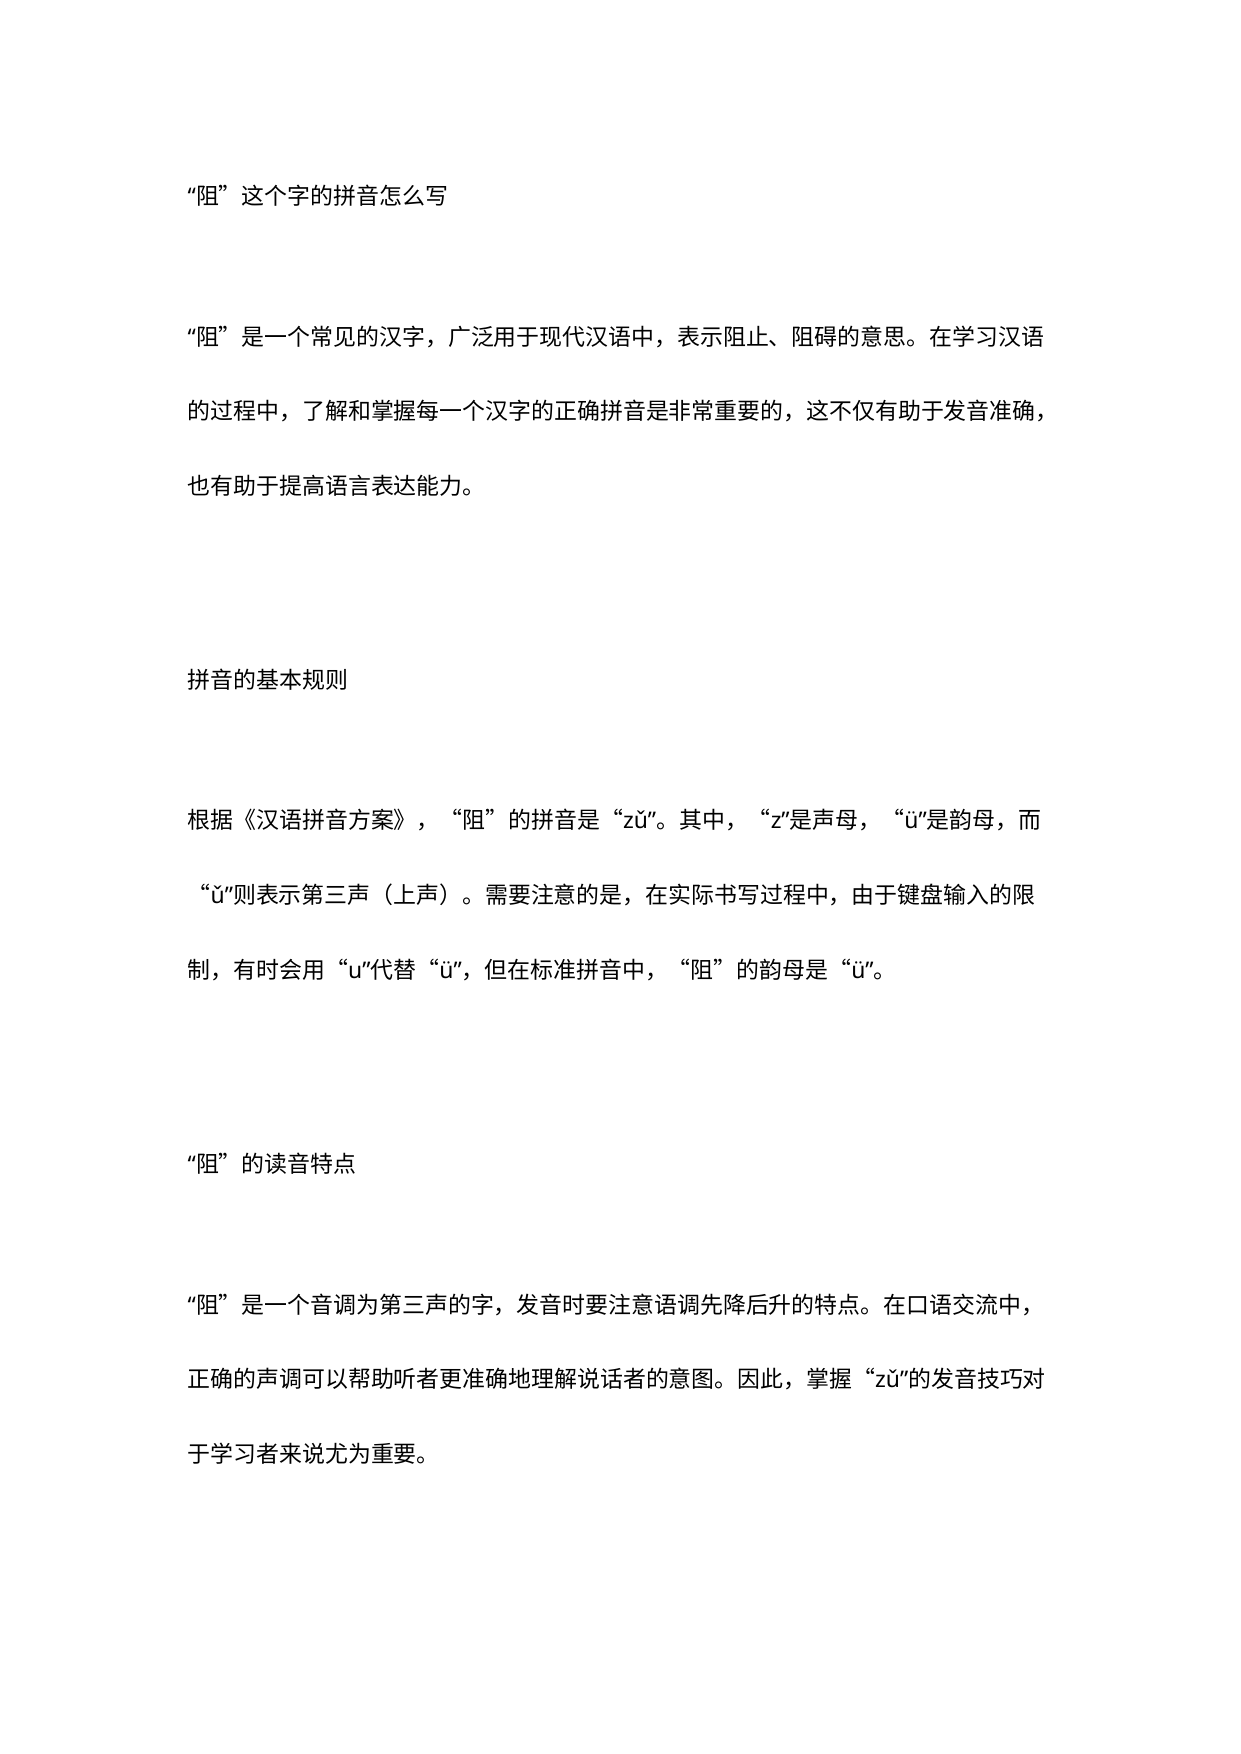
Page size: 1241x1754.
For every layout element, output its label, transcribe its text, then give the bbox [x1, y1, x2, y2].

text “阻”的读音特点 [187, 1130, 1053, 1195]
text “阻”是一个常见的汉字，广泛用于现代汉语中，表示阻止、阻碍的意思。在学习汉语的过程中，了解和掌握每一个汉字的正确拼音是非常重要的，这不仅有助于发音准确，也有助于提高语言表达能力。 [187, 302, 1053, 517]
text 拼音的基本规则 [187, 646, 1053, 711]
text “阻”是一个音调为第三声的字，发音时要注意语调先降后升的特点。在口语交流中，正确的声调可以帮助听者更准确地理解说话者的意图。因此，掌握“zǔ”的发音技巧对于学习者来说尤为重要。 [187, 1271, 1053, 1485]
text “阻”这个字的拼音怎么写 [187, 162, 1053, 227]
text 根据《汉语拼音方案》，“阻”的拼音是“zǔ”。其中，“z”是声母，“ü”是韵母，而“ǔ”则表示第三声（上声）。需要注意的是，在实际书写过程中，由于键盘输入的限制，有时会用“u”代替“ü”，但在标准拼音中，“阻”的韵母是“ü”。 [187, 787, 1053, 1001]
